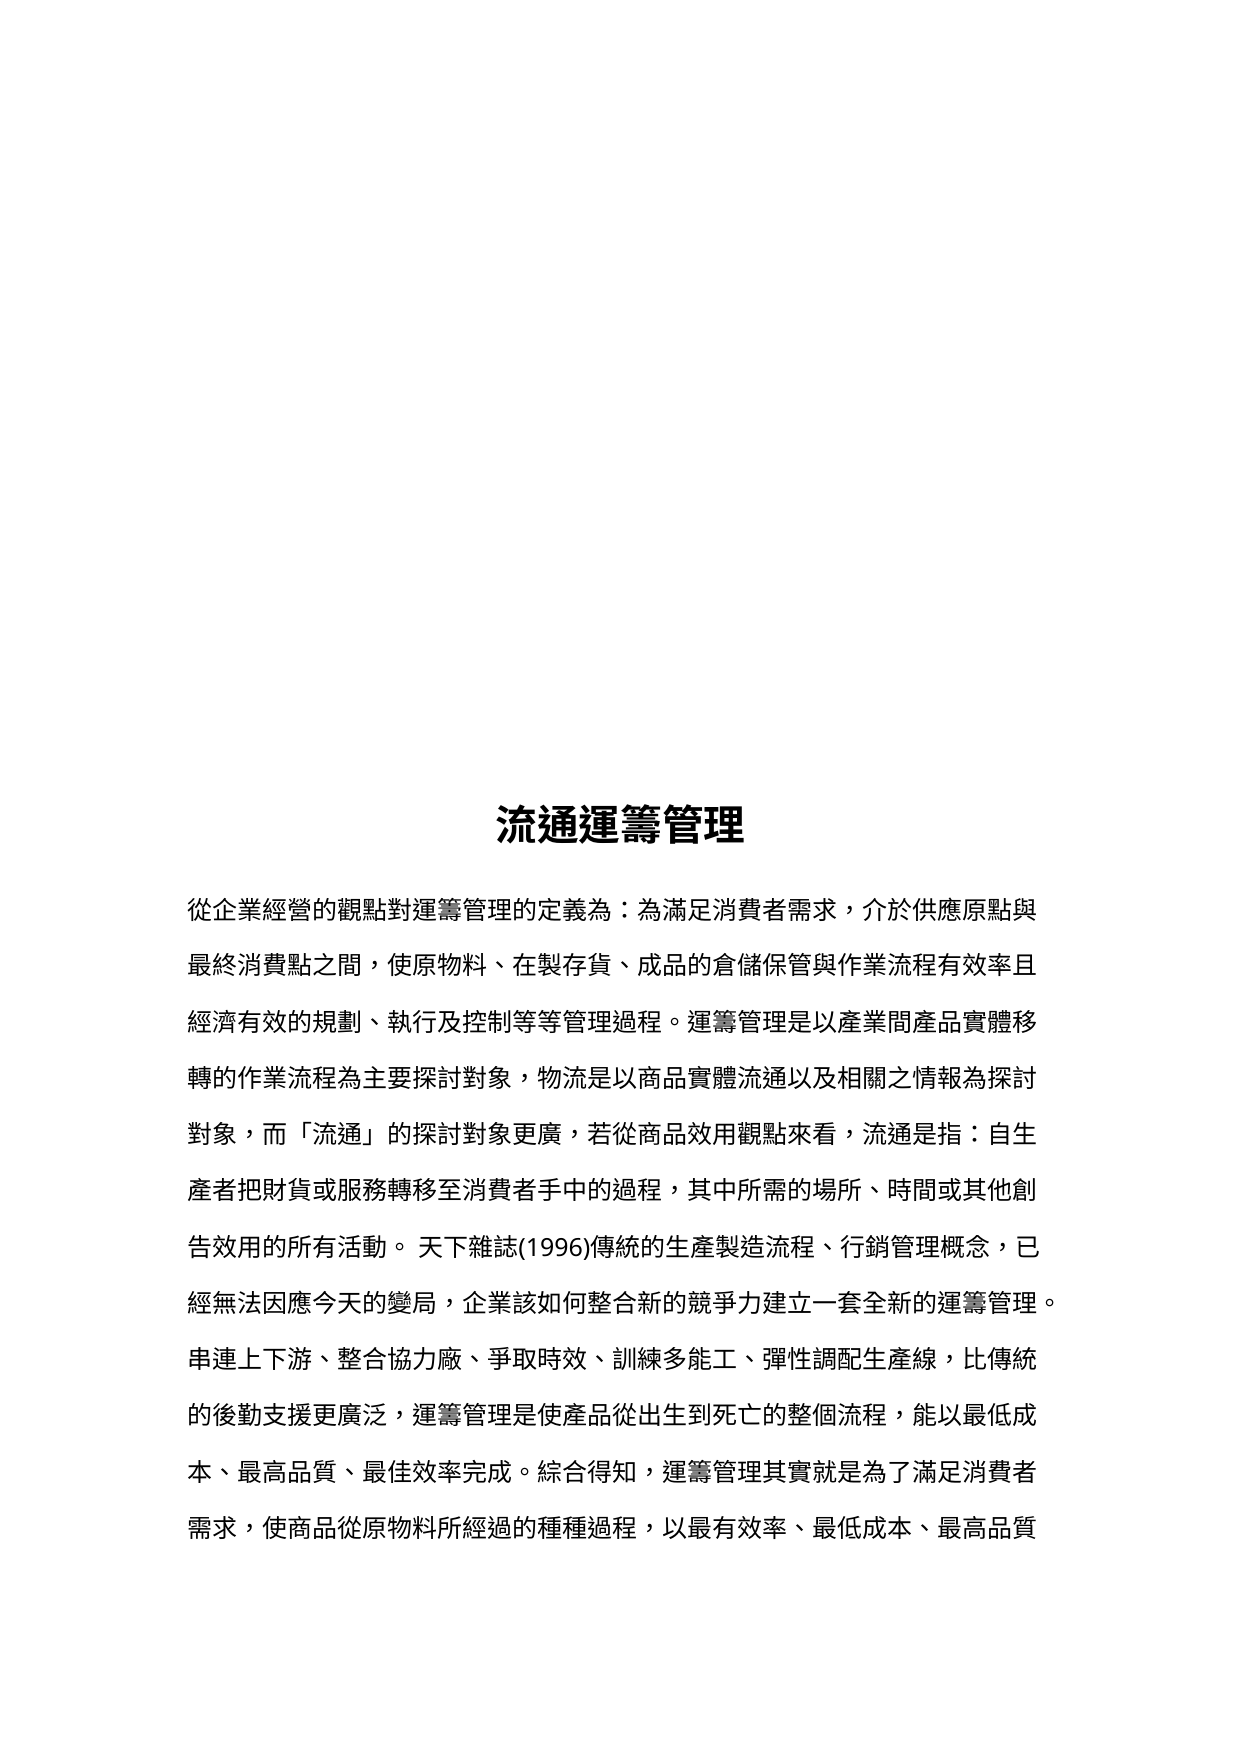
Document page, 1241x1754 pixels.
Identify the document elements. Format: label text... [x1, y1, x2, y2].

text 從企業經營的觀點對運籌管理的定義為：為滿足消費者需求，介於供應原點與 [187, 889, 1053, 927]
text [187, 945, 1053, 1545]
text 流通運籌管理 [187, 784, 1053, 859]
